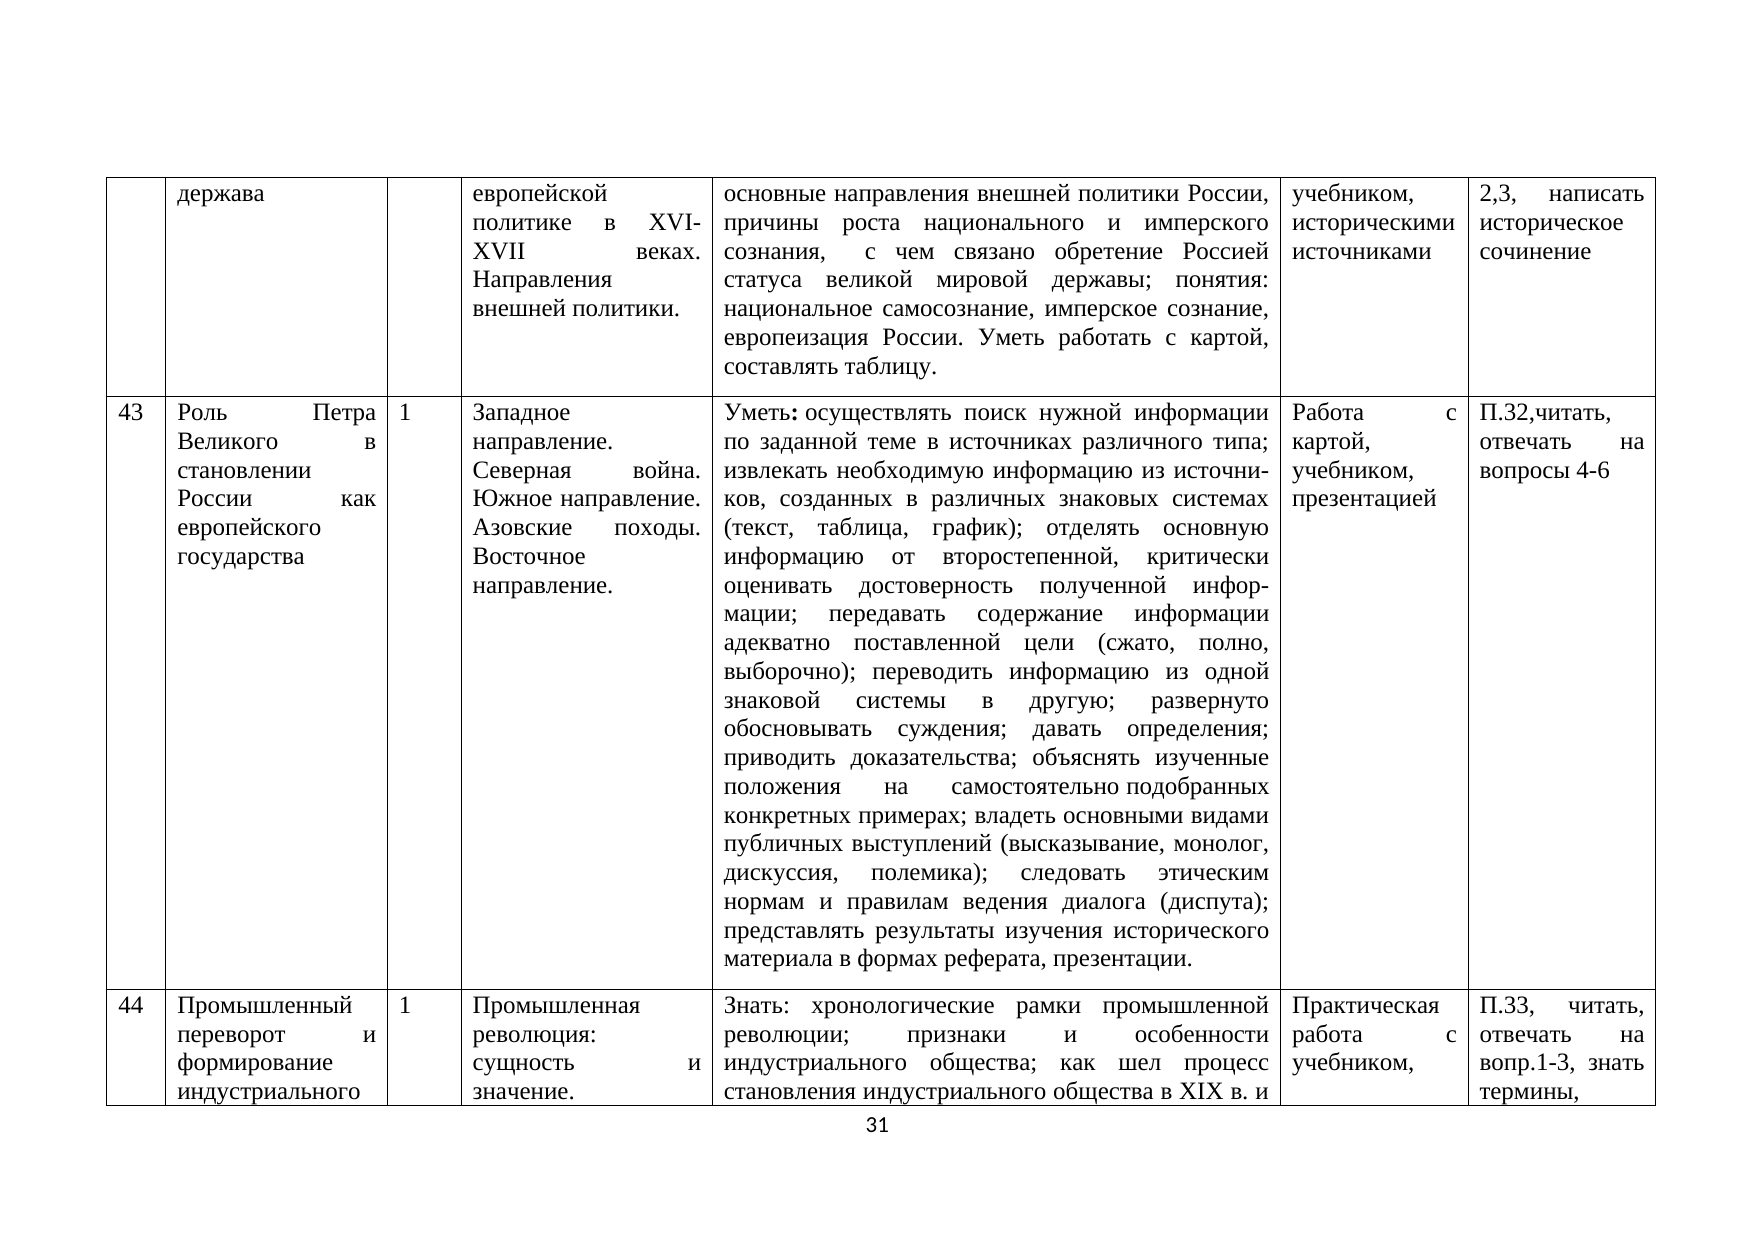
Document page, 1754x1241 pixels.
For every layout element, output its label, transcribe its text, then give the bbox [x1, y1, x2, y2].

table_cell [713, 178, 1280, 396]
table_cell 44 [107, 990, 165, 1105]
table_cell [713, 990, 1280, 1105]
table_cell 1 [388, 990, 461, 1105]
table_cell Уметь: осуществлять поиск нужной информации по заданной теме в источниках различного типа; извлекать необходимую информацию из источни-ков, созданных в различных знаковых системах (текст, таблица, график); отделять основную информацию от второстепенной, критически оценивать достоверность полученной инфор-мации; передавать содержание информации адекватно поставленной цели (сжато, полно, выборочно); переводить информацию из одной знаковой системы в другую; развернуто обосновывать суждения; давать определения; приводить доказательства; объяснять изученные положения на самостоятельно подобранных конкретных примерах; владеть основными видами публичных выступлений (высказывание, монолог, дискуссия, полемика); следовать этическим нормам и правилам ведения диалога (диспута); представлять результаты изучения исторического материала в формах реферата, презентации. [713, 397, 1280, 989]
table_cell Западное направление. Северная война. Южное направление. Азовские походы. Восточное направление. [462, 397, 712, 989]
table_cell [1469, 990, 1655, 1105]
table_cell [166, 990, 387, 1105]
table_cell Роль Петра Великого в становлении России как европейского государства [166, 397, 387, 989]
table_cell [1281, 178, 1468, 396]
table_cell 42 [107, 178, 165, 396]
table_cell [462, 178, 712, 396]
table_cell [462, 990, 712, 1105]
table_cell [166, 178, 387, 396]
table_cell 1 [388, 397, 461, 989]
table_cell 1 [388, 178, 461, 396]
table_cell 43 [107, 397, 165, 989]
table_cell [1469, 178, 1655, 396]
table_cell Работа с картой, учебником, презентацией [1281, 397, 1468, 989]
table_cell П.32,читать, отвечать на вопросы 4-6 [1469, 397, 1655, 989]
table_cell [1281, 990, 1468, 1105]
